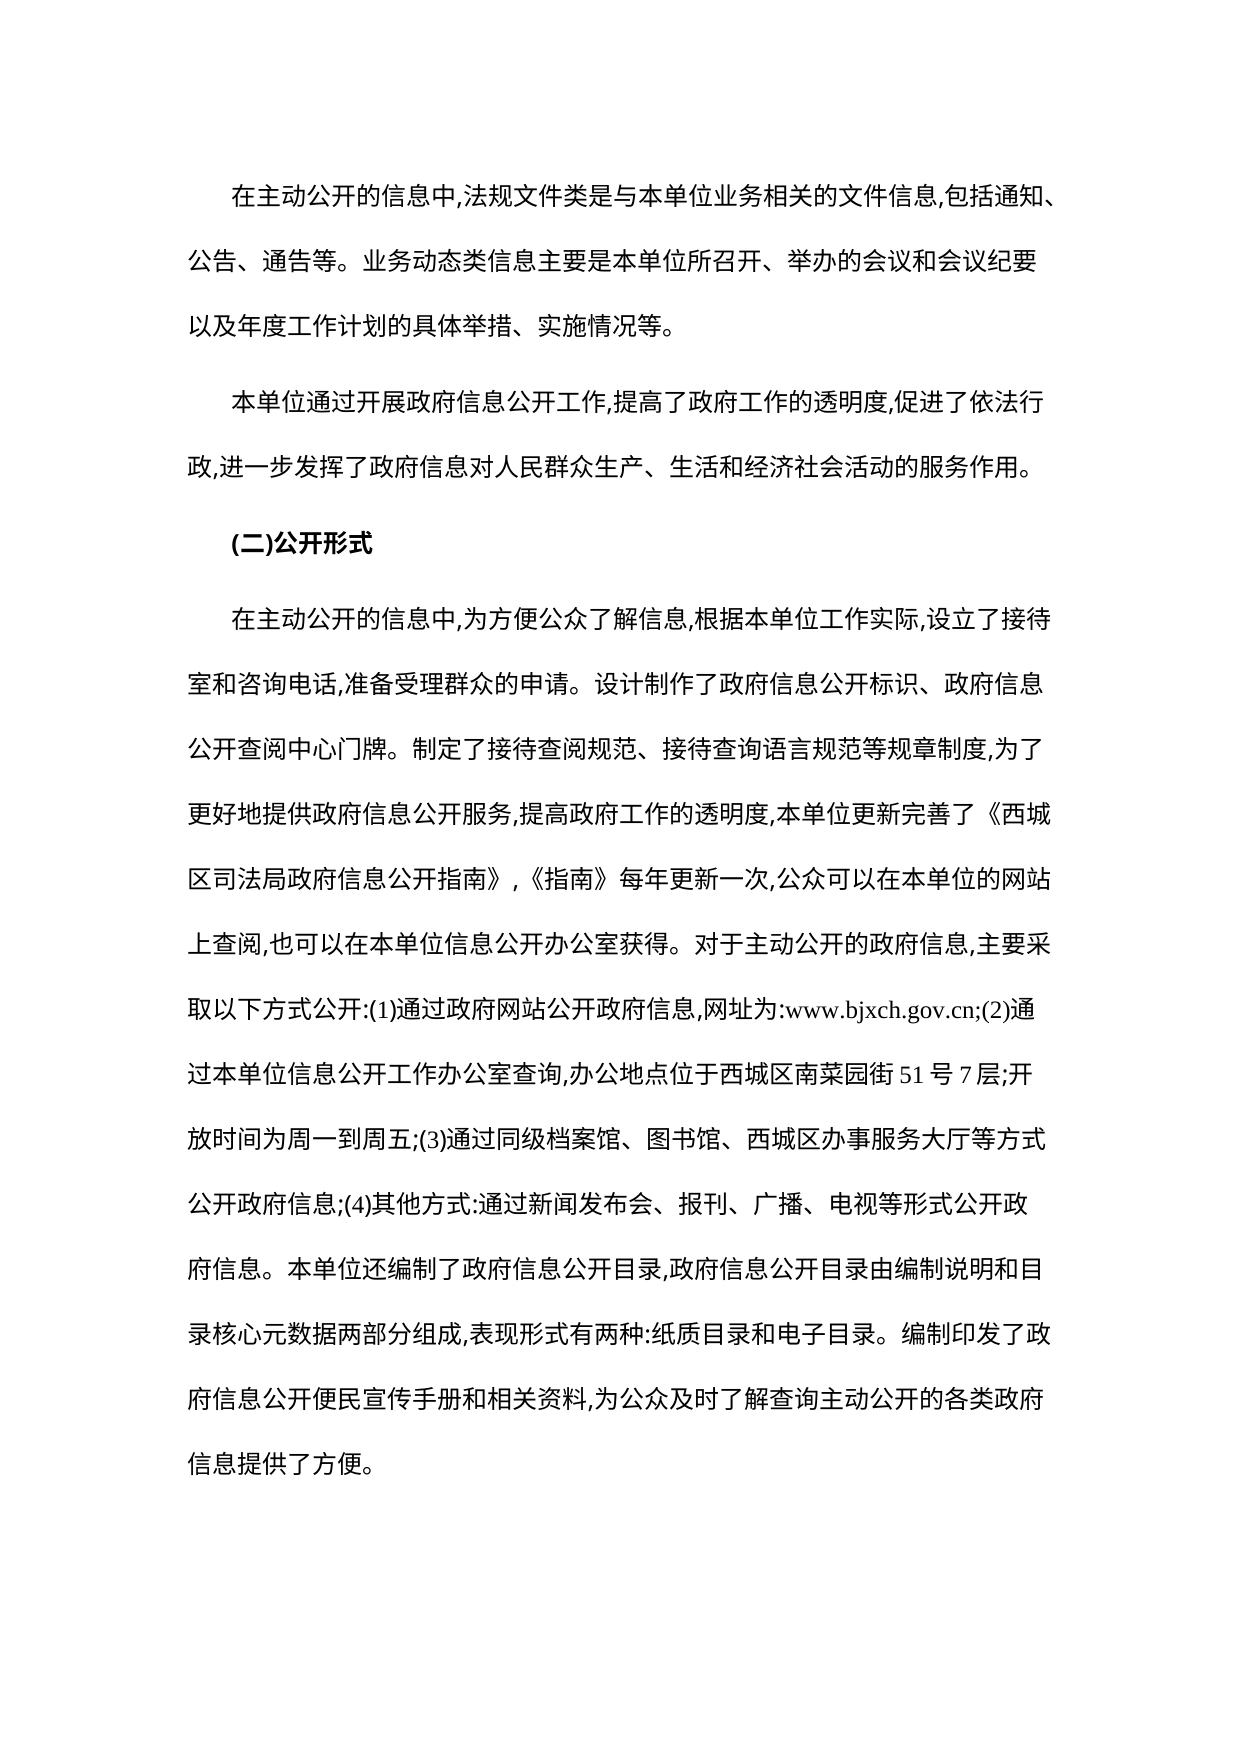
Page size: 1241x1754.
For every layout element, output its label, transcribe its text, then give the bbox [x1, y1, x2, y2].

text 在主动公开的信息中,为方便公众了解信息,根据本单位工作实际,设立了接待室和咨询电话,准备受理群众的申请。设计制作了政府信息公开标识、政府信息公开查阅中心门牌。制定了接待查阅规范、接待查询语言规范等规章制度,为了更好地提供政府信息公开服务,提高政府工作的透明度,本单位更新完善了《西城区司法局政府信息公开指南》,《指南》每年更新一次,公众可以在本单位的网站上查阅,也可以在本单位信息公开办公室获得。对于主动公开的政府信息,主要采取以下方式公开:(1)通过政府网站公开政府信息,网址为:www.bjxch.gov.cn;(2)通过本单位信息公开工作办公室查询,办公地点位于西城区南菜园街51号7层;开放时间为周一到周五;(3)通过同级档案馆、图书馆、西城区办事服务大厅等方式公开政府信息;(4)其他方式:通过新闻发布会、报刊、广播、电视等形式公开政府信息。本单位还编制了政府信息公开目录,政府信息公开目录由编制说明和目录核心元数据两部分组成,表现形式有两种:纸质目录和电子目录。编制印发了政府信息公开便民宣传手册和相关资料,为公众及时了解查询主动公开的各类政府信息提供了方便。 [187, 585, 1053, 1495]
text (二)公开形式 [187, 509, 1053, 574]
text 在主动公开的信息中,法规文件类是与本单位业务相关的文件信息,包括通知、公告、通告等。业务动态类信息主要是本单位所召开、举办的会议和会议纪要以及年度工作计划的具体举措、实施情况等。 [187, 162, 1053, 357]
text 本单位通过开展政府信息公开工作,提高了政府工作的透明度,促进了依法行政,进一步发挥了政府信息对人民群众生产、生活和经济社会活动的服务作用。 [187, 368, 1053, 498]
